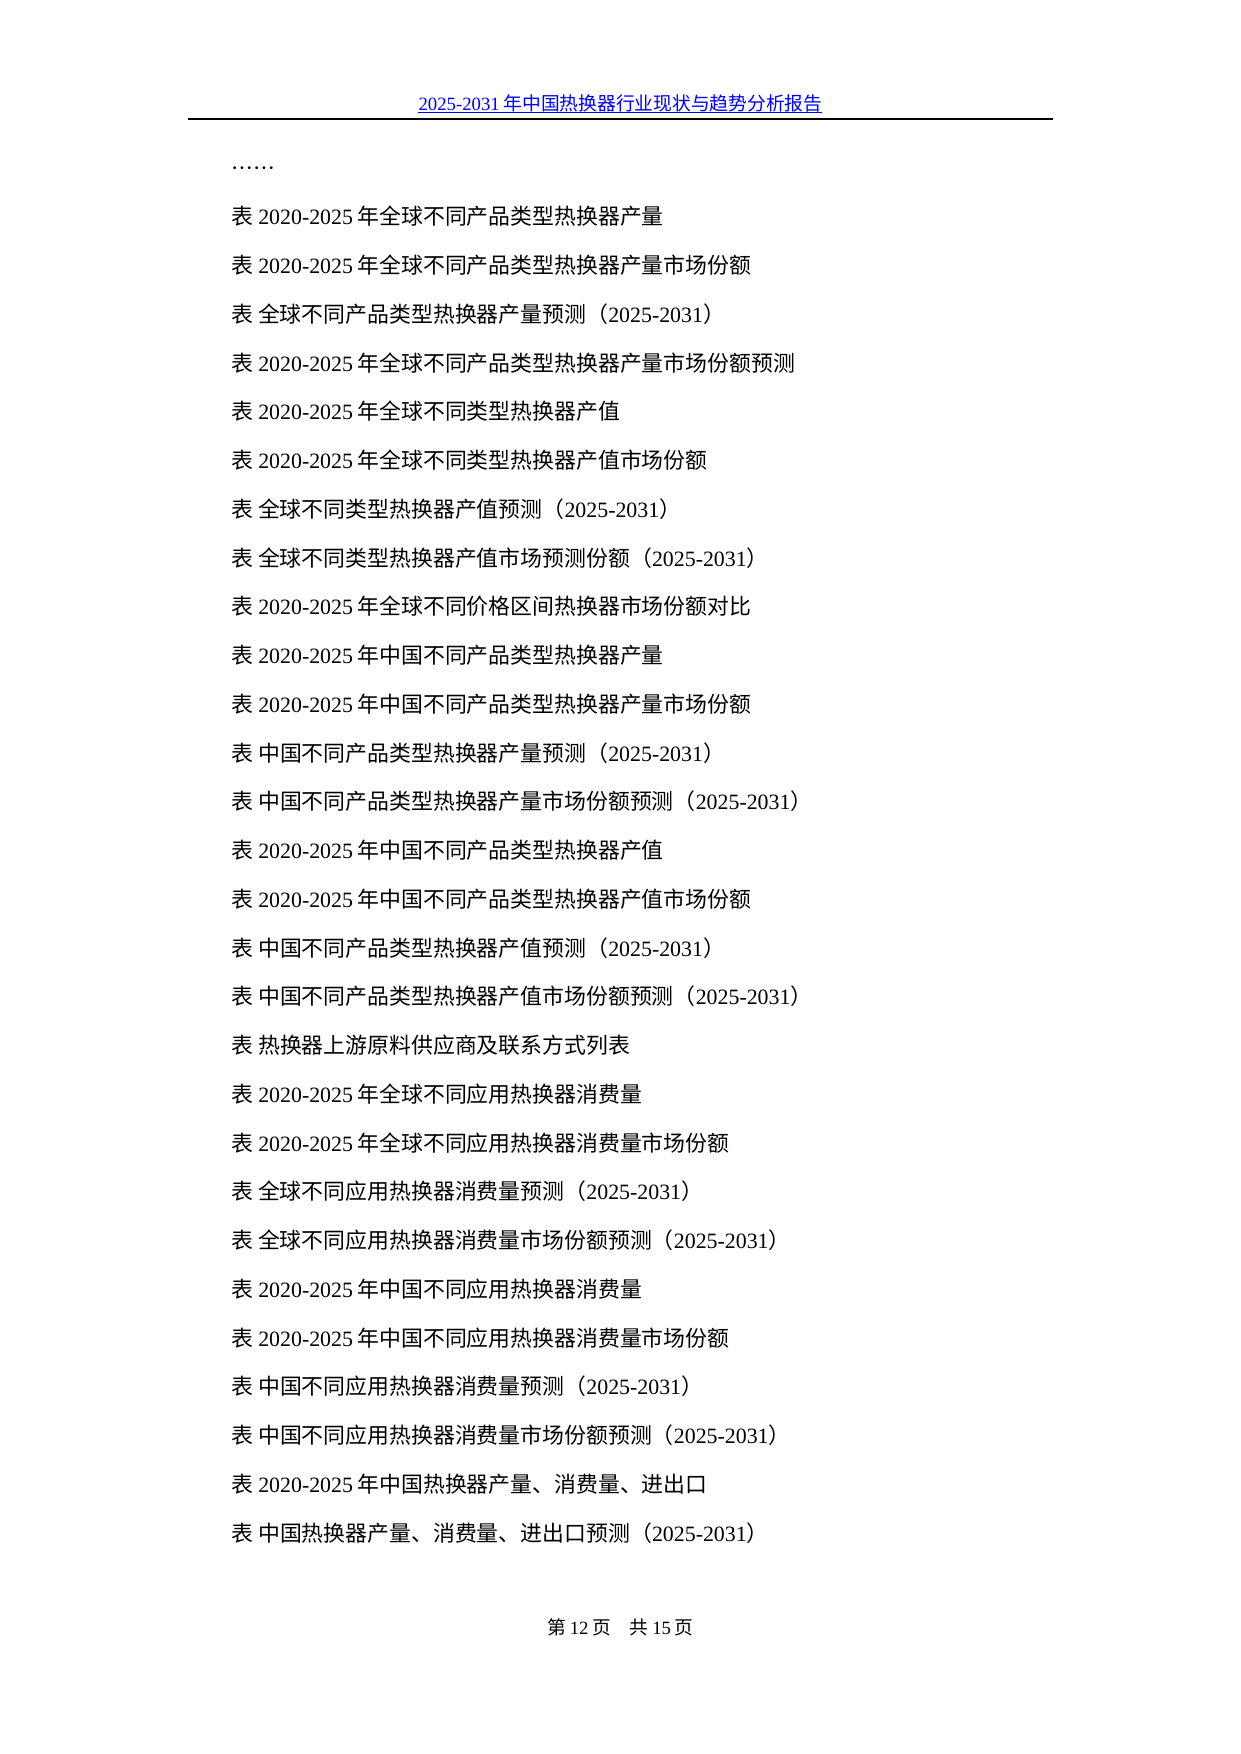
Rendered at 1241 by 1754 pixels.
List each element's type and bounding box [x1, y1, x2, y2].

text [187, 150, 1053, 1548]
